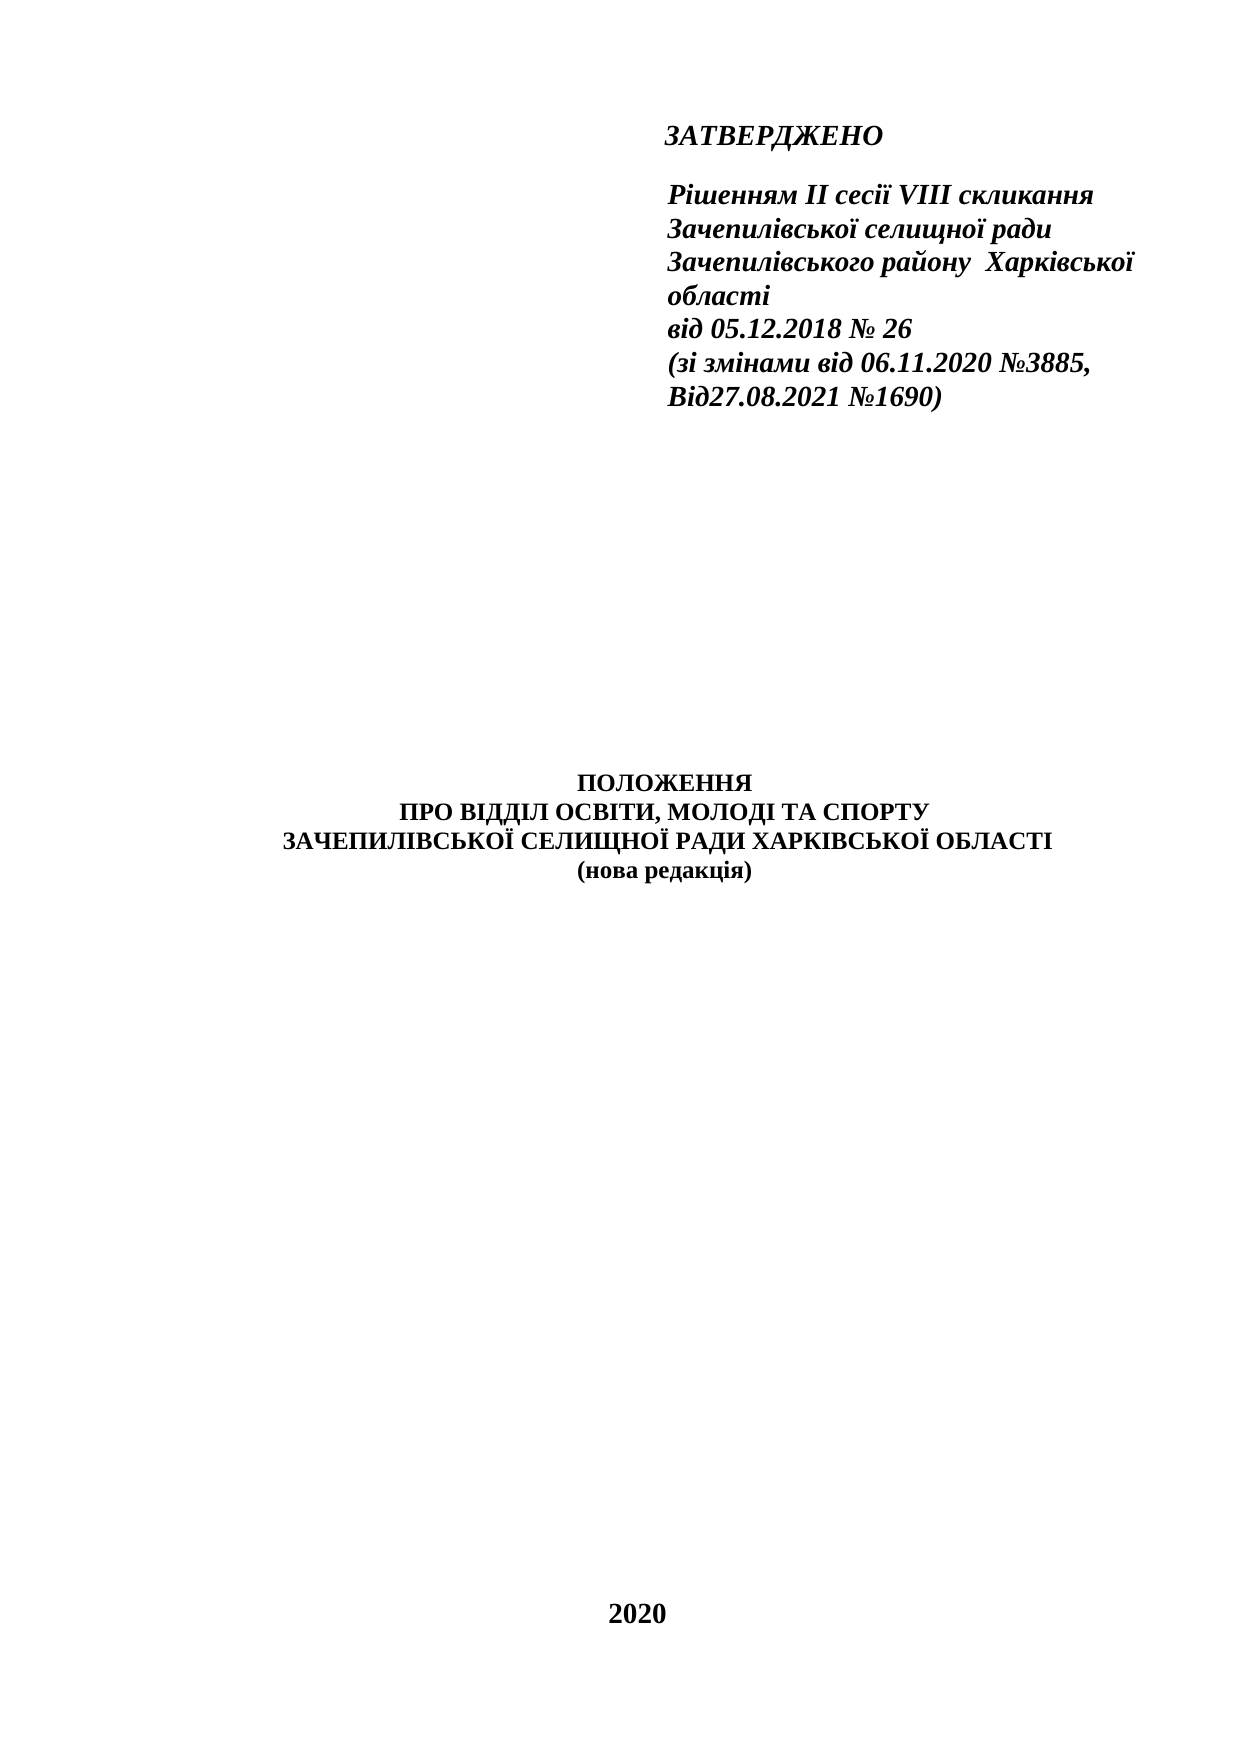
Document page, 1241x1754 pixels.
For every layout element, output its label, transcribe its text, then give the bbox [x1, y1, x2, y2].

text Рішенням ІІ сесії VIII скликання Зачепилівської селищної ради Зачепилівського району Харківської області [667, 177, 1152, 312]
text від 05.12.2018 № 26 [667, 312, 1152, 345]
text ЗАЧЕПИЛІВСЬКОЇ СЕЛИЩНОЇ РАДИ ХАРКІВСЬКОЇ ОБЛАСТІ [177, 826, 1152, 855]
text ЗАТВЕРДЖЕНО [664, 118, 1152, 152]
text (зі змінами від 06.11.2020 №3885, [667, 345, 1152, 379]
text ПРО ВІДДІЛ ОСВІТИ, МОЛОДІ ТА СПОРТУ [177, 797, 1152, 826]
text (нова редакція) [177, 855, 1152, 883]
list 2020 [177, 1596, 1152, 1629]
text Від27.08.2021 №1690) [667, 379, 1152, 412]
text ПОЛОЖЕННЯ [177, 768, 1152, 797]
